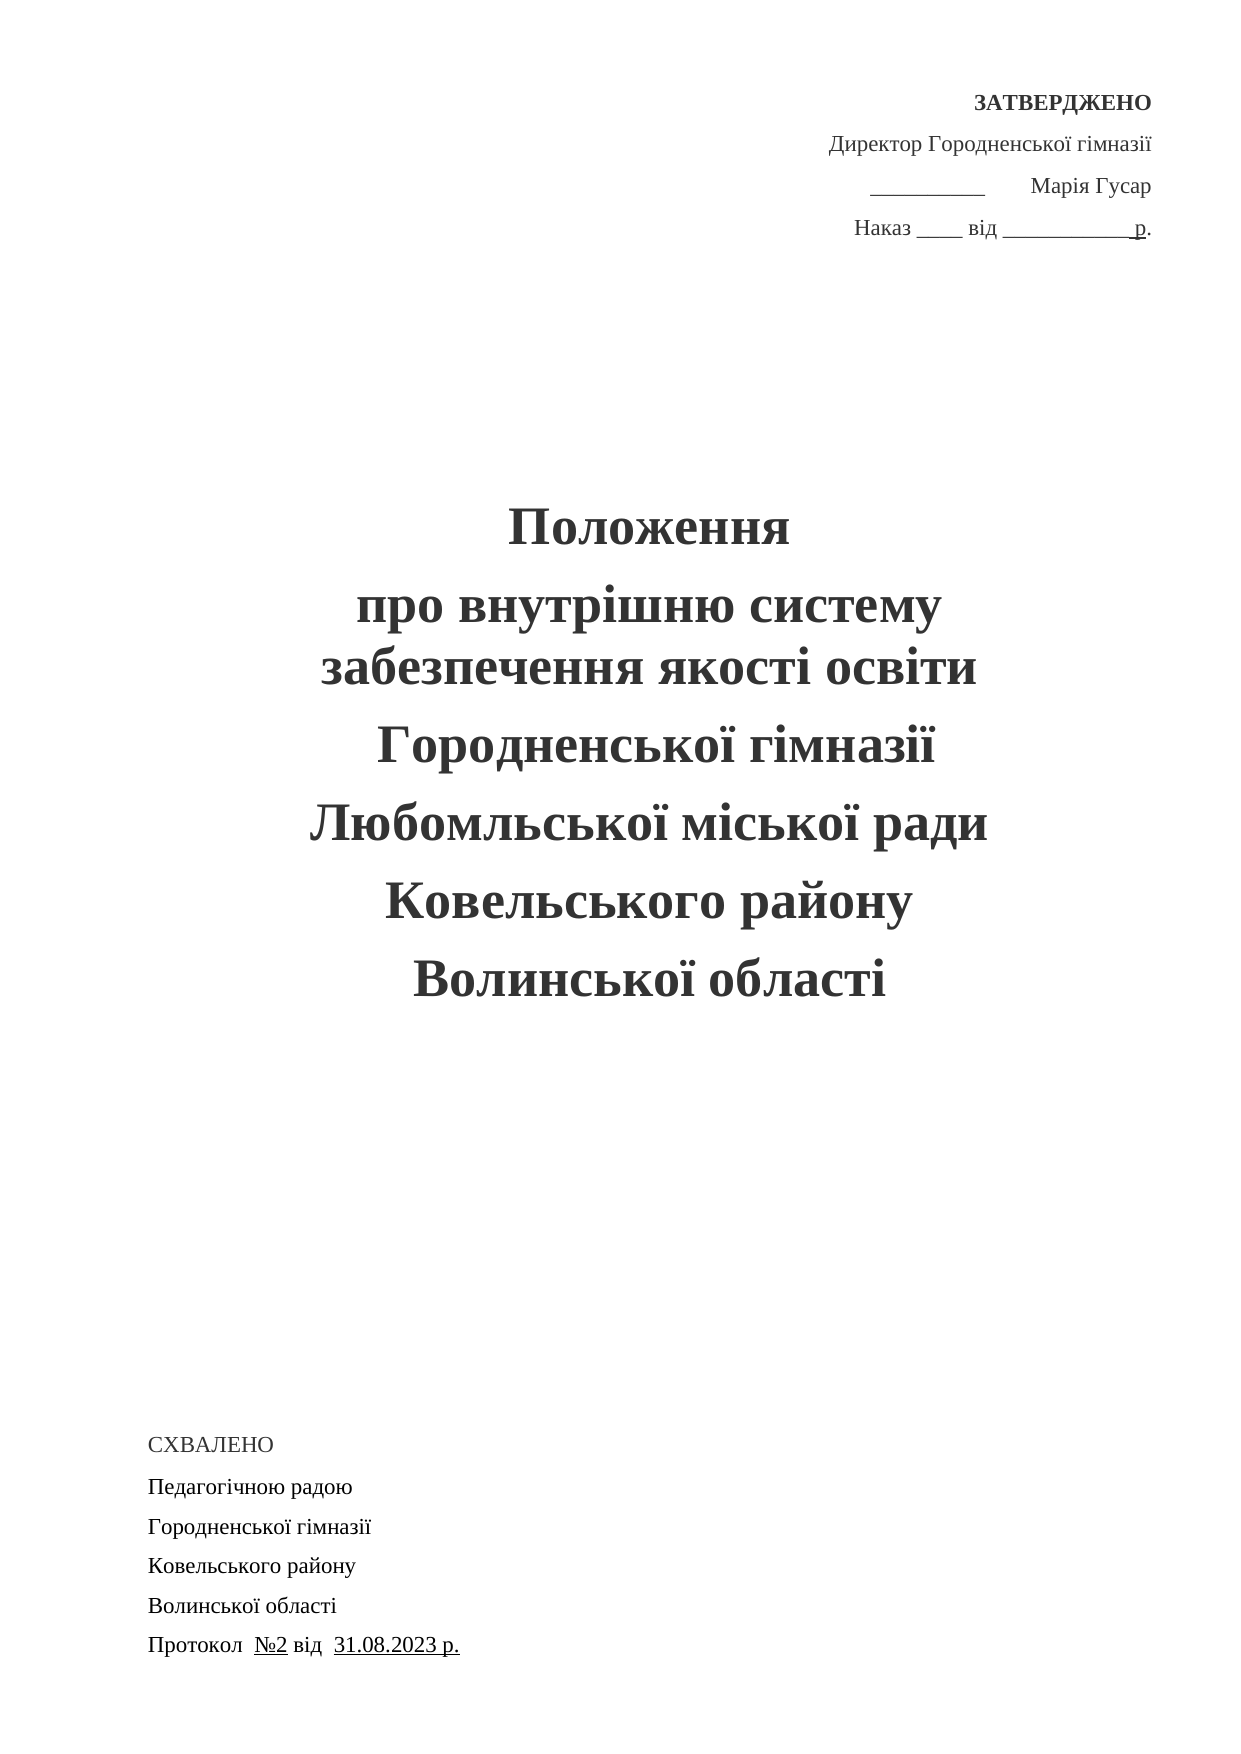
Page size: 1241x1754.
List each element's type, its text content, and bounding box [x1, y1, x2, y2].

text Городненської гімназії [148, 712, 1152, 774]
text Ковельського району [148, 1552, 1152, 1579]
text Наказ ____ від ___________ р. [148, 214, 1152, 241]
text Любомльської міської ради [148, 790, 1152, 852]
text __________ Марія Гусар [148, 172, 1152, 199]
text Волинської області [148, 946, 1152, 1008]
text Положення [148, 494, 1152, 556]
text ЗАТВЕРДЖЕНО [148, 88, 1152, 115]
text Волинської області [148, 1592, 1152, 1618]
text Директор Городненської гімназії [148, 131, 1152, 157]
text Педагогічною радою [148, 1473, 1152, 1500]
text про внутрішню систему забезпечення якості освіти [148, 572, 1152, 696]
text Протокол №2 від 31.08.2023 р. [148, 1631, 1152, 1658]
text Городненської гімназії [148, 1513, 1152, 1539]
text СХВАЛЕНО [148, 1431, 1152, 1458]
text Ковельського району [148, 868, 1152, 930]
